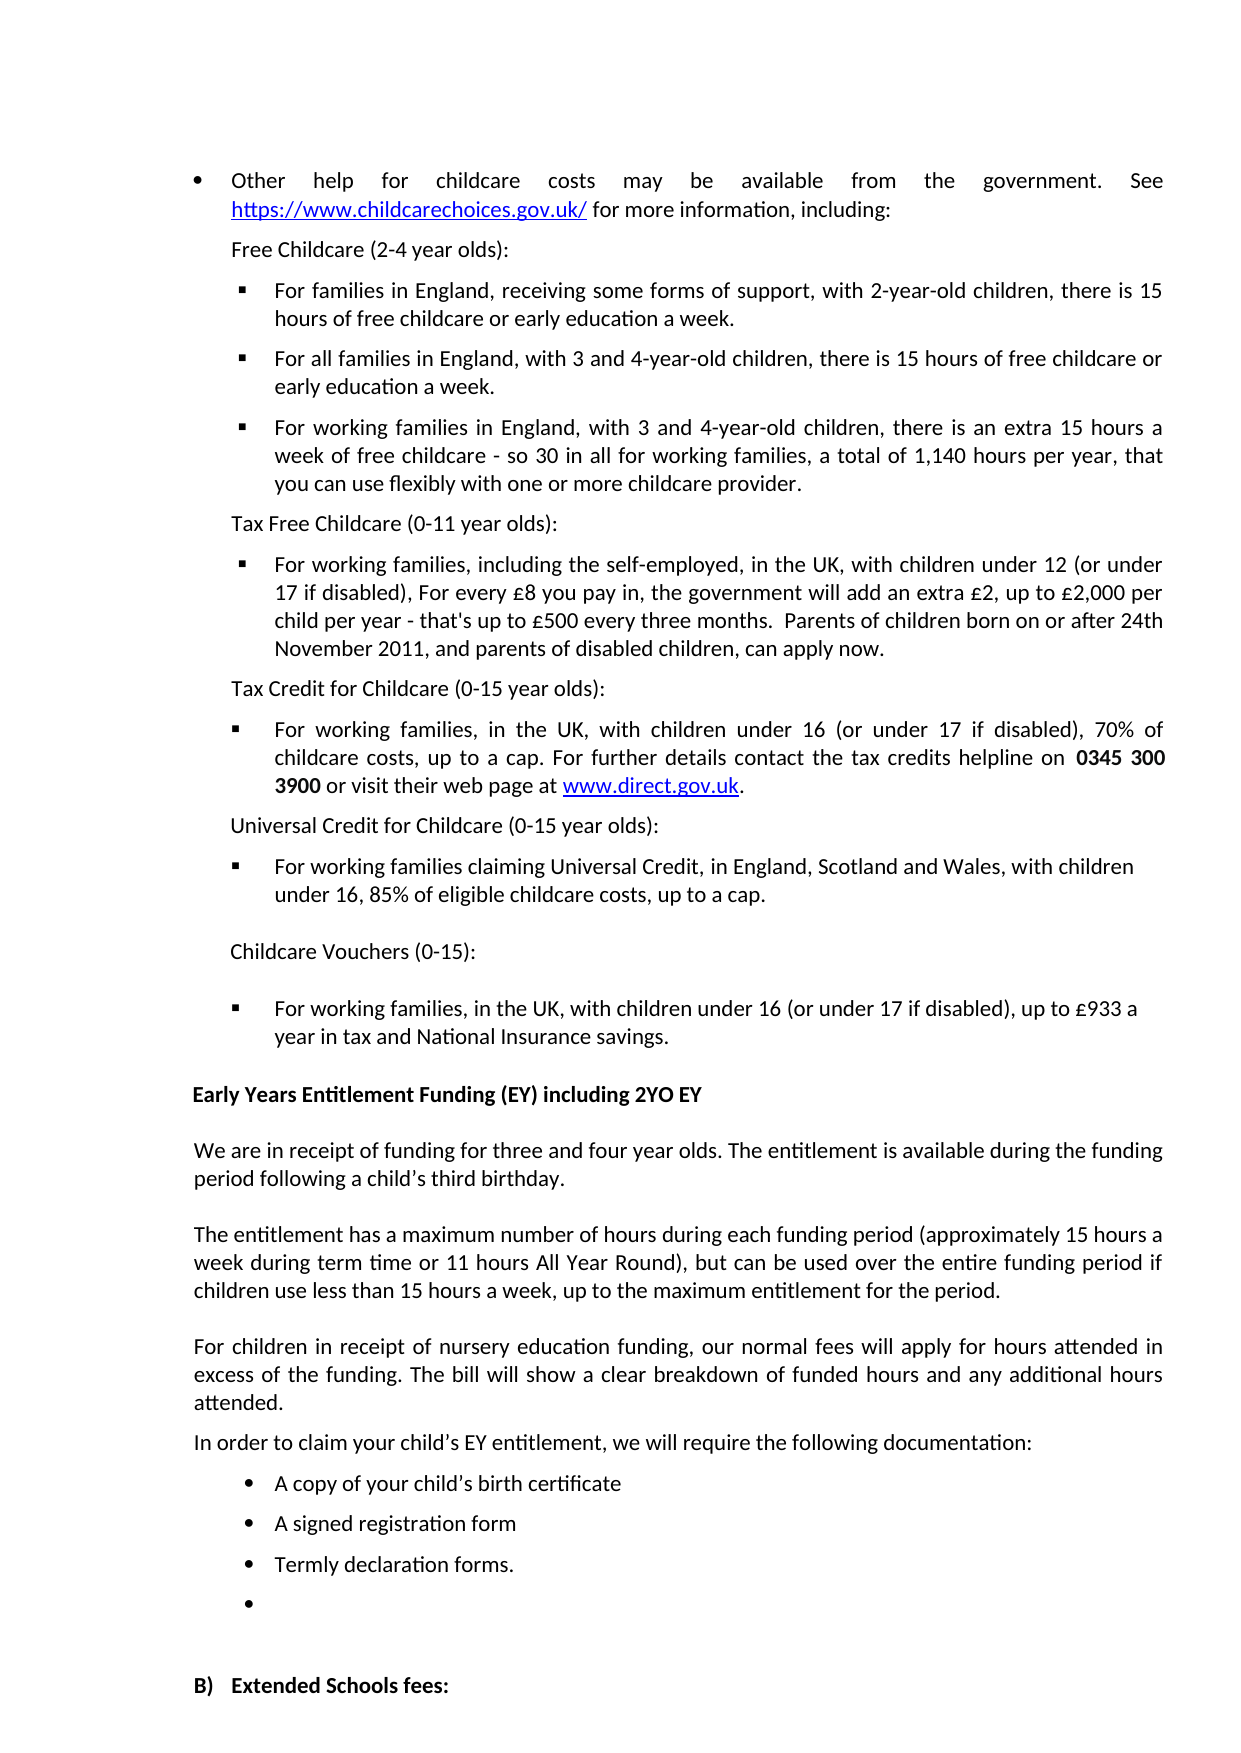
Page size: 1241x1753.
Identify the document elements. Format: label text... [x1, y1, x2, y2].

text The entitlement has a maximum number of hours during each funding period (approximately 15 hours a week during term time or 11 hours All Year Round), but can be used over the entire funding period if children use less than 15 hours a week, up to the maximum entitlement for the period. [194, 1220, 1165, 1304]
list Termly declaration forms. [245, 1550, 1165, 1578]
list For working families, in the UK, with children under 16 (or under 17 if disabled), up to £933 a year in tax and National Insurance savings. [230, 994, 1165, 1051]
list For families in England, receiving some forms of support, with 2-year-old children, there is 15 hours of free childcare or early education a week. [237, 276, 1165, 332]
list Other help for childcare costs may be available from the government. See https://www.childcarechoices.gov.uk/ for more information, including: [194, 167, 1165, 223]
list Extended Schools fees: [194, 1672, 1165, 1699]
list For all families in England, with 3 and 4-year-old children, there is 15 hours of free childcare or early education a week. [237, 344, 1165, 400]
list For working families, including the self-employed, in the UK, with children under 12 (or under 17 if disabled), For every £8 you pay in, the government will add an extra £2, up to £2,000 per child per year - that's up to £500 every three months. Parents of children born on or after 24th November 2011, and parents of disabled children, can apply now. [237, 550, 1165, 662]
text Tax Free Childcare (0-11 year olds): [231, 509, 1165, 537]
list For working families in England, with 3 and 4-year-old children, there is an extra 15 hours a week of free childcare - so 30 in all for working families, a total of 1,140 hours per year, that you can use flexibly with one or more childcare provider. [237, 413, 1165, 497]
list A signed registration form [245, 1509, 1165, 1537]
text Childcare Vouchers (0-15): [230, 937, 1165, 965]
list A copy of your child’s birth certificate [245, 1469, 1165, 1497]
list For working families claiming Universal Credit, in England, Scotland and Wales, with children under 16, 85% of eligible childcare costs, up to a cap. [230, 852, 1165, 908]
text Early Years Entitlement Funding (EY) including 2YO EY [156, 1080, 1165, 1108]
text Free Childcare (2-4 year olds): [231, 235, 1165, 263]
text In order to claim your child’s EY entitlement, we will require the following documentation: [194, 1428, 1165, 1456]
text Universal Credit for Childcare (0-15 year olds): [230, 812, 1165, 839]
list For working families, in the UK, with children under 16 (or under 17 if disabled), 70% of childcare costs, up to a cap. For further details contact the tax credits helpline on 0345 300 3900 or visit their web page at www.direct.gov.uk. [230, 715, 1165, 799]
text We are in receipt of funding for three and four year olds. The entitlement is available during the funding period following a child’s third birthday. [194, 1136, 1165, 1192]
text For children in receipt of nursery education funding, our normal fees will apply for hours attended in excess of the funding. The bill will show a clear breakdown of funded hours and any additional hours attended. [194, 1332, 1165, 1416]
text Tax Credit for Childcare (0-15 year olds): [156, 674, 1165, 702]
